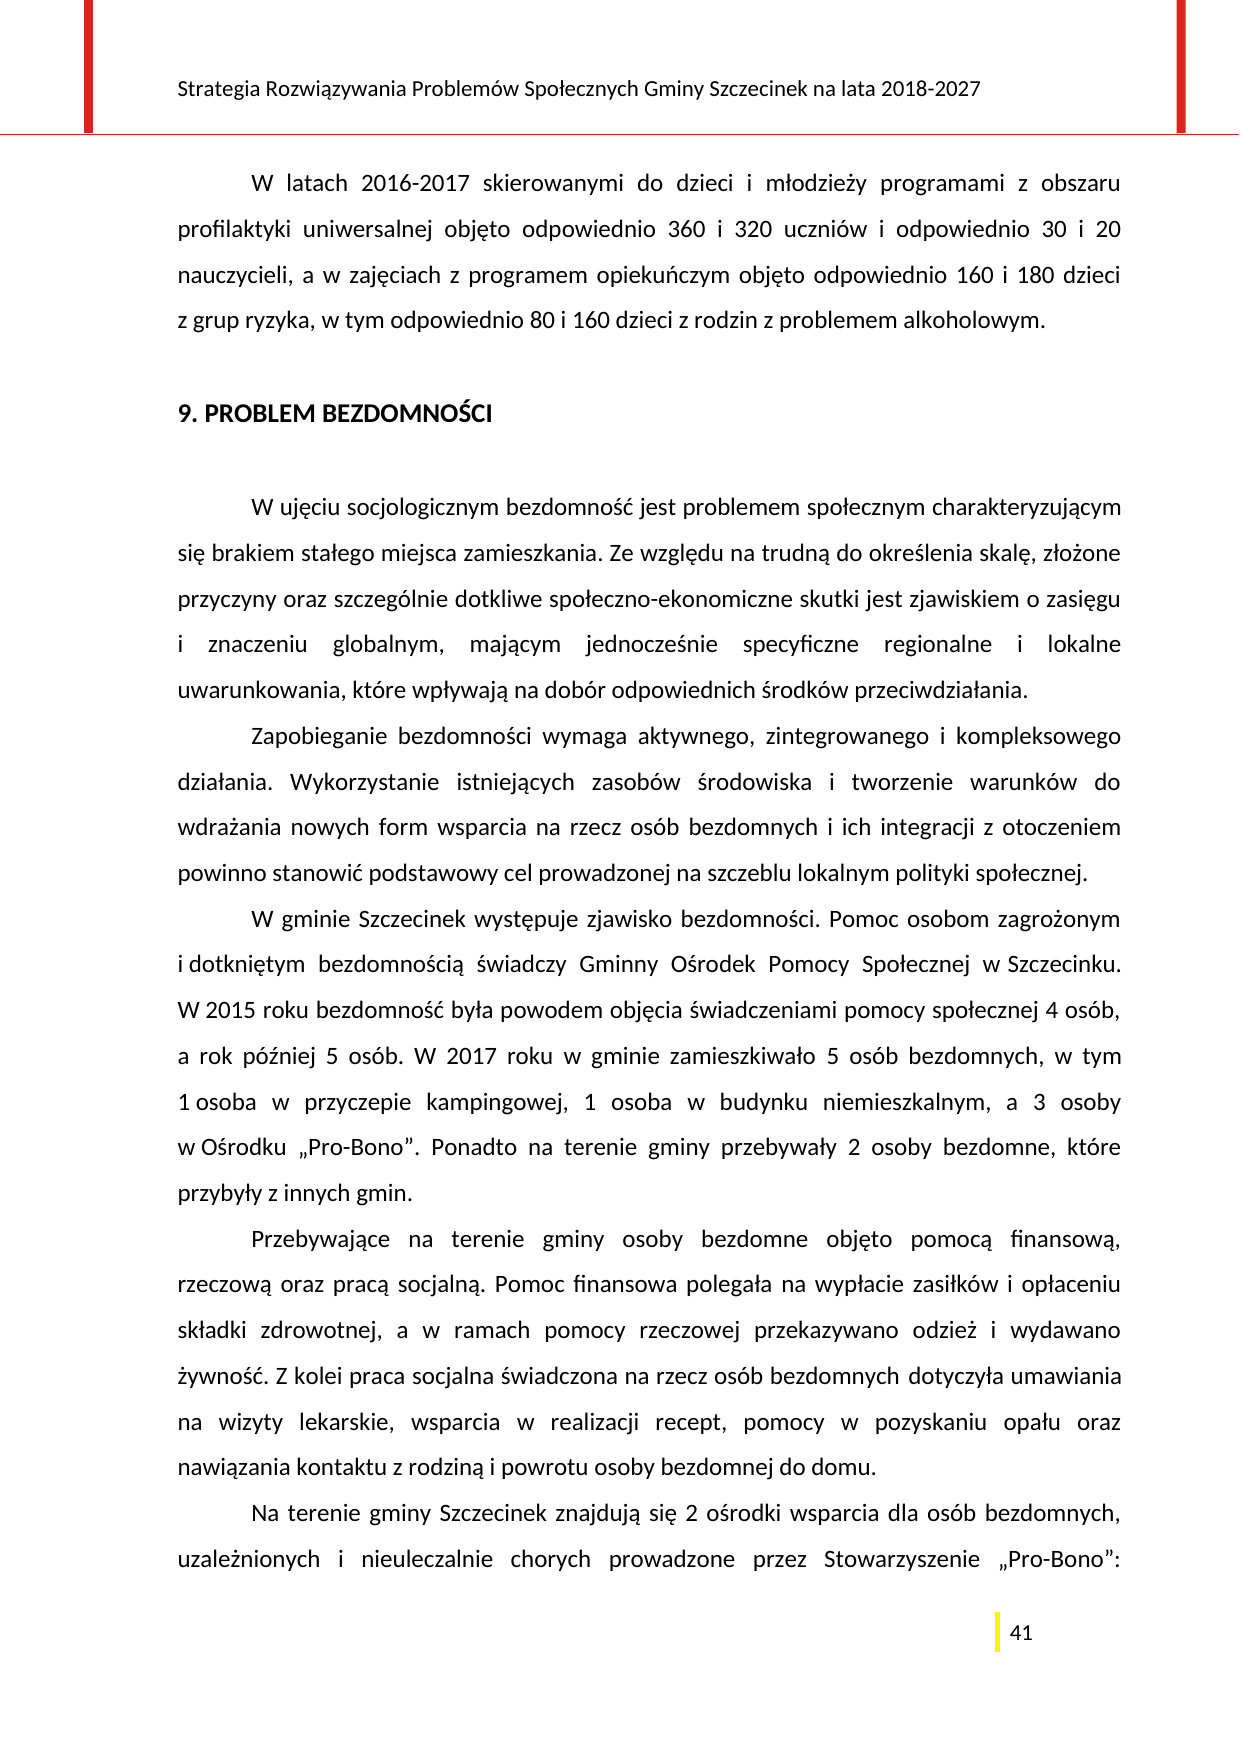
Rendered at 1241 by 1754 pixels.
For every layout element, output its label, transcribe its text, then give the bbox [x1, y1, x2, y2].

text 9. PROBLEM BEZDOMNOŚCI [177, 396, 1122, 429]
text W gminie Szczecinek występuje zjawisko bezdomności. Pomoc osobom zagrożonym i dotkniętym bezdomnością świadczy Gminny Ośrodek Pomocy Społecznej w Szczecinku. W 2015 roku bezdomność była powodem objęcia świadczeniami pomocy społecznej 4 osób, a rok później 5 osób. W 2017 roku w gminie zamieszkiwało 5 osób bezdomnych, w tym 1 osoba w przyczepie kampingowej, 1 osoba w budynku niemieszkalnym, a 3 osoby w Ośrodku „Pro-Bono”. Ponadto na terenie gminy przebywały 2 osoby bezdomne, które przybyły z innych gmin. [177, 903, 1122, 1208]
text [177, 1497, 1122, 1573]
text Zapobieganie bezdomności wymaga aktywnego, zintegrowanego i kompleksowego działania. Wykorzystanie istniejących zasobów środowiska i tworzenie warunków do wdrażania nowych form wsparcia na rzecz osób bezdomnych i ich integracji z otoczeniem powinno stanowić podstawowy cel prowadzonej na szczeblu lokalnym polityki społecznej. [177, 720, 1122, 888]
text W ujęciu socjologicznym bezdomność jest problemem społecznym charakteryzującym się brakiem stałego miejsca zamieszkania. Ze względu na trudną do określenia skalę, złożone przyczyny oraz szczególnie dotkliwe społeczno-ekonomiczne skutki jest zjawiskiem o zasięgu i znaczeniu globalnym, mającym jednocześnie specyficzne regionalne i lokalne uwarunkowania, które wpływają na dobór odpowiednich środków przeciwdziałania. [177, 491, 1122, 705]
text W latach 2016-2017 skierowanymi do dzieci i młodzieży programami z obszaru profilaktyki uniwersalnej objęto odpowiednio 360 i 320 uczniów i odpowiednio 30 i 20 nauczycieli, a w zajęciach z programem opiekuńczym objęto odpowiednio 160 i 180 dzieci z grup ryzyka, w tym odpowiednio 80 i 160 dzieci z rodzin z problemem alkoholowym. [177, 167, 1122, 335]
text Przebywające na terenie gminy osoby bezdomne objęto pomocą finansową, rzeczową oraz pracą socjalną. Pomoc finansowa polegała na wypłacie zasiłków i opłaceniu składki zdrowotnej, a w ramach pomocy rzeczowej przekazywano odzież i wydawano żywność. Z kolei praca socjalna świadczona na rzecz osób bezdomnych dotyczyła umawiania na wizyty lekarskie, wsparcia w realizacji recept, pomocy w pozyskaniu opału oraz nawiązania kontaktu z rodziną i powrotu osoby bezdomnej do domu. [177, 1223, 1122, 1482]
